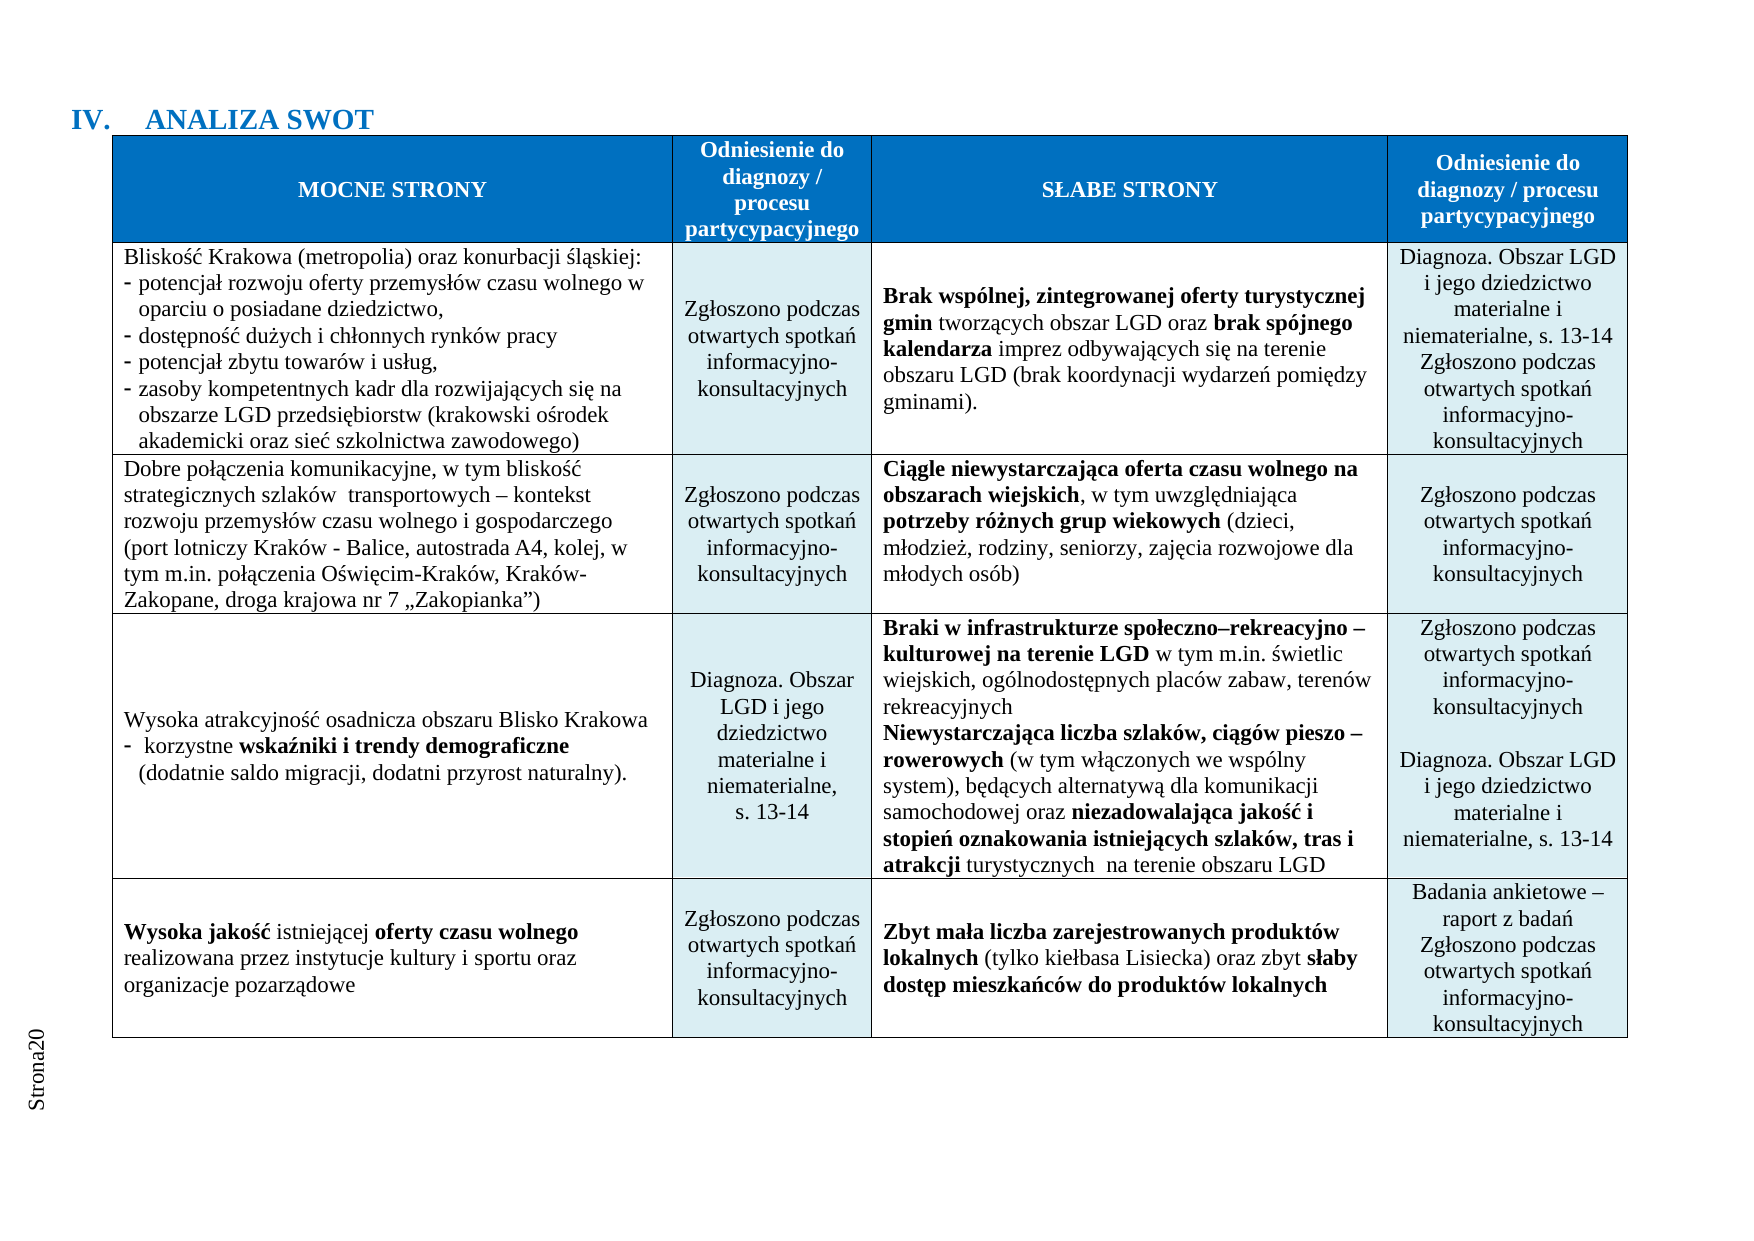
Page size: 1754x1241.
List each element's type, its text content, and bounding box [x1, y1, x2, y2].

table_cell Zgłoszono podczas otwartych spotkań informacyjno-konsultacyjnych [1388, 455, 1627, 613]
subtitle ANALIZA SWOT [71, 102, 1683, 135]
table_header Odniesienie do diagnozy / procesu partycypacyjnego [673, 136, 871, 242]
table_cell Wysoka atrakcyjność osadnicza obszaru Blisko Krakowa korzystne wskaźniki i trendy demograficzne (dodatnie saldo migracji, dodatni przyrost naturalny). [113, 614, 672, 877]
table_header Odniesienie do diagnozy / procesu partycypacyjnego [1388, 136, 1627, 242]
table_cell Brak wspólnej, zintegrowanej oferty turystycznej gmin tworzących obszar LGD oraz brak spójnego kalendarza imprez odbywających się na terenie obszaru LGD (brak koordynacji wydarzeń pomiędzy gminami). [872, 243, 1387, 454]
table_cell Braki w infrastrukturze społeczno–rekreacyjno – kulturowej na terenie LGD w tym m.in. świetlic wiejskich, ogólnodostępnych placów zabaw, terenów rekreacyjnych Niewystarczająca liczba szlaków, ciągów pieszo – rowerowych (w tym włączonych we wspólny system), będących alternatywą dla komunikacji samochodowej oraz niezadowalająca jakość i stopień oznakowania istniejących szlaków, tras i atrakcji turystycznych na terenie obszaru LGD [872, 614, 1387, 877]
table_cell Wysoka jakość istniejącej oferty czasu wolnego realizowana przez instytucje kultury i sportu oraz organizacje pozarządowe [113, 879, 672, 1037]
table_cell Diagnoza. Obszar LGD i jego dziedzictwo materialne i niematerialne, s. 13-14 Zgłoszono podczas otwartych spotkań informacyjno-konsultacyjnych [1388, 243, 1627, 454]
table_cell Dobre połączenia komunikacyjne, w tym bliskość strategicznych szlaków transportowych – kontekst rozwoju przemysłów czasu wolnego i gospodarczego (port lotniczy Kraków - Balice, autostrada A4, kolej, w tym m.in. połączenia Oświęcim-Kraków, Kraków-Zakopane, droga krajowa nr 7 „Zakopianka”) [113, 455, 672, 613]
table_cell Ciągle niewystarczająca oferta czasu wolnego na obszarach wiejskich, w tym uwzględniająca potrzeby różnych grup wiekowych (dzieci, młodzież, rodziny, seniorzy, zajęcia rozwojowe dla młodych osób) [872, 455, 1387, 613]
table_cell Diagnoza. Obszar LGD i jego dziedzictwo materialne i niematerialne, s. 13-14 [673, 614, 871, 877]
table_header SŁABE STRONY [872, 136, 1387, 242]
table_cell Badania ankietowe – raport z badań Zgłoszono podczas otwartych spotkań informacyjno-konsultacyjnych [1388, 879, 1627, 1037]
table_header MOCNE STRONY [113, 136, 672, 242]
table_cell Zgłoszono podczas otwartych spotkań informacyjno-konsultacyjnych [673, 455, 871, 613]
table_cell Zgłoszono podczas otwartych spotkań informacyjno-konsultacyjnych [673, 879, 871, 1037]
table_cell Zgłoszono podczas otwartych spotkań informacyjno-konsultacyjnych [1388, 614, 1627, 719]
table_cell Zgłoszono podczas otwartych spotkań informacyjno-konsultacyjnych [673, 243, 871, 454]
table_cell Bliskość Krakowa (metropolia) oraz konurbacji śląskiej: potencjał rozwoju oferty przemysłów czasu wolnego w oparciu o posiadane dziedzictwo, dostępność dużych i chłonnych rynków pracy potencjał zbytu towarów i usług, zasoby kompetentnych kadr dla rozwijających się na obszarze LGD przedsiębiorstw (krakowski ośrodek akademicki oraz sieć szkolnictwa zawodowego) [113, 243, 672, 454]
table_cell Zbyt mała liczba zarejestrowanych produktów lokalnych (tylko kiełbasa Lisiecka) oraz zbyt słaby dostęp mieszkańców do produktów lokalnych [872, 879, 1387, 1037]
table_cell Diagnoza. Obszar LGD i jego dziedzictwo materialne i niematerialne, s. 13-14 [1388, 719, 1627, 877]
